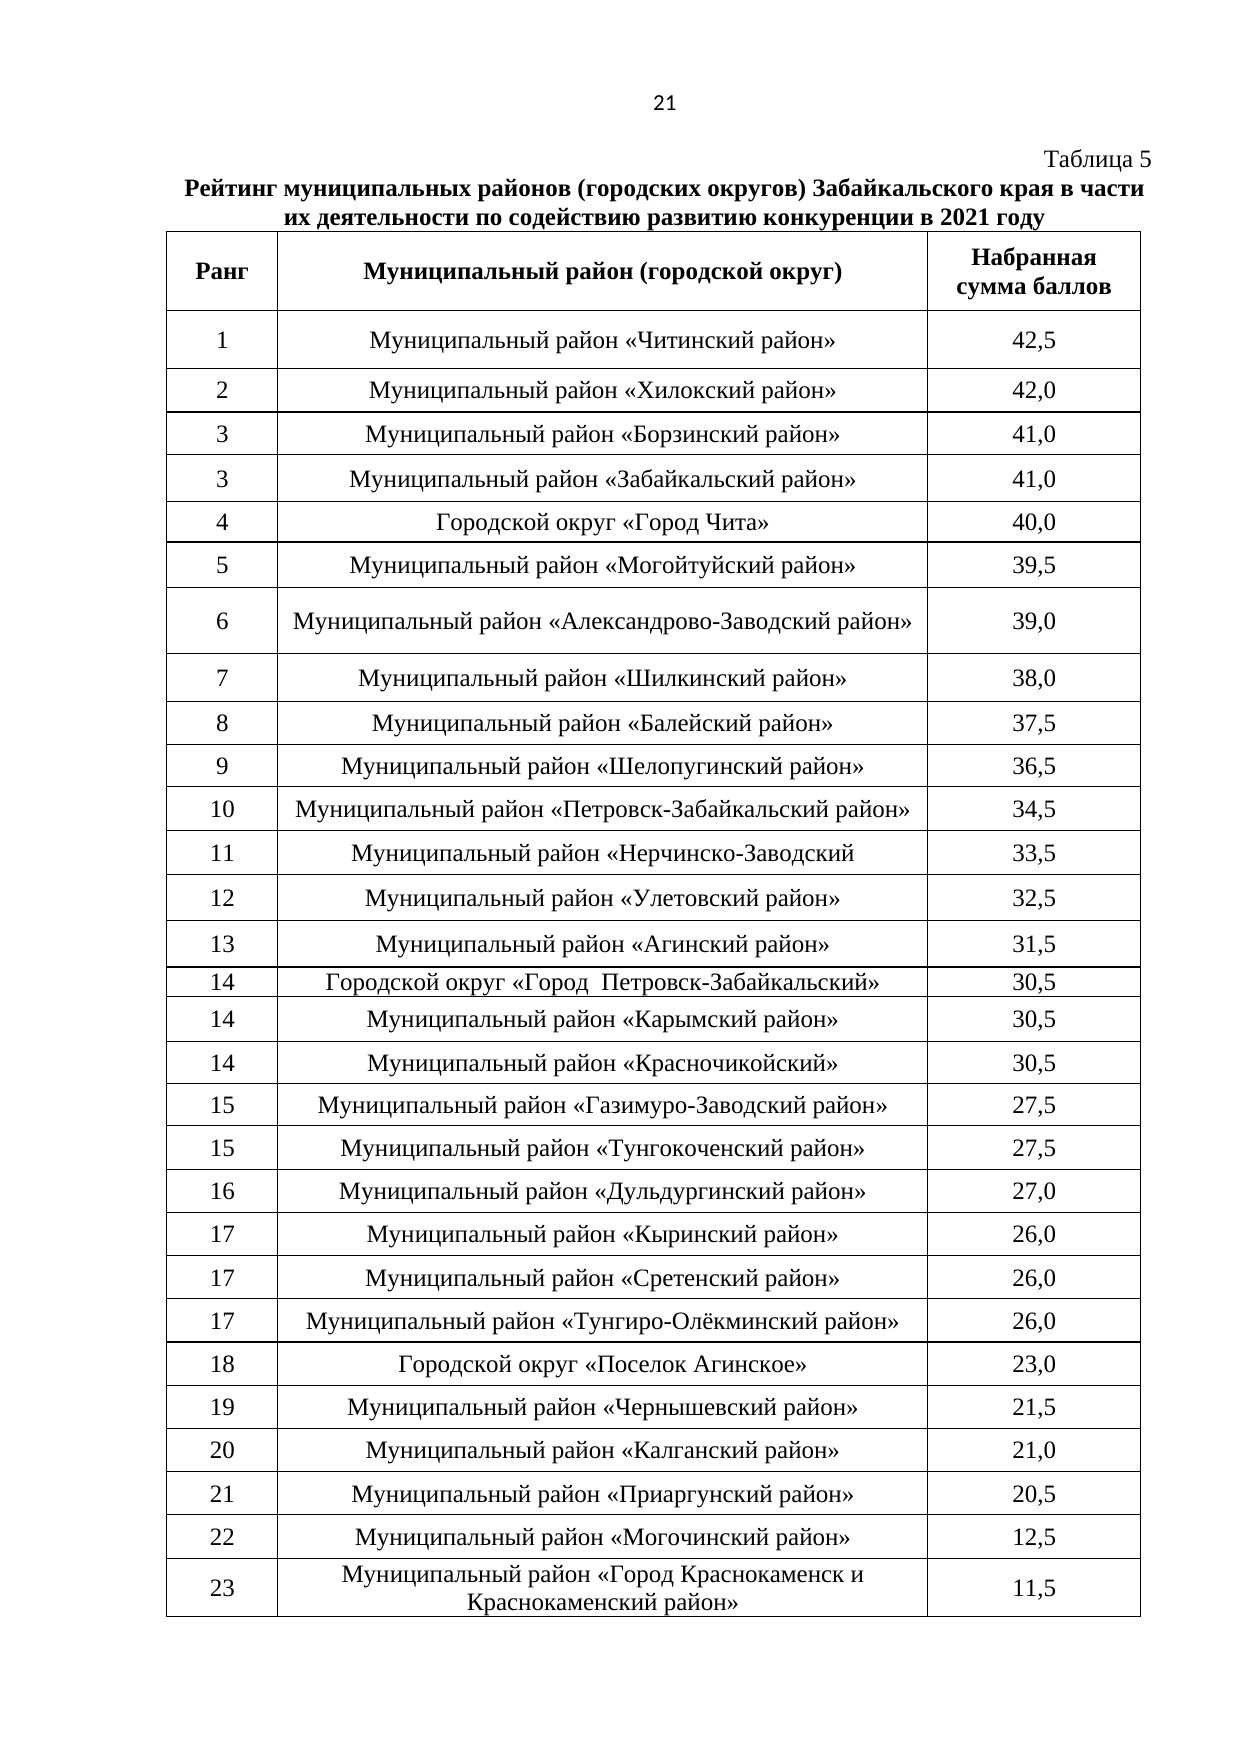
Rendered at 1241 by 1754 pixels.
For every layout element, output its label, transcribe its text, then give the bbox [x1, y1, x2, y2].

table_cell Муниципальный район «Балейский район» [278, 702, 927, 744]
table_cell Городской округ «Город Чита» [278, 502, 927, 541]
table_cell 14 [167, 1042, 277, 1083]
table_cell 12 [167, 875, 277, 920]
table_cell 12,5 [928, 1515, 1140, 1558]
table_cell Муниципальный район «Дульдургинский район» [278, 1170, 927, 1212]
table_cell 27,5 [928, 1126, 1140, 1168]
table_cell 30,5 [928, 997, 1140, 1041]
table_cell 21 [167, 1472, 277, 1514]
table_cell Муниципальный район «Читинский район» [278, 311, 927, 367]
table_cell 21,5 [928, 1386, 1140, 1428]
table_cell Муниципальный район «Красночикойский» [278, 1042, 927, 1083]
table_cell 11,5 [928, 1559, 1140, 1616]
table_cell 39,5 [928, 543, 1140, 587]
text Рейтинг муниципальных районов (городских округов) Забайкальского края в части их деятельности по содействию развитию конкуренции в 2021 году [177, 173, 1152, 231]
table_cell Муниципальный район «Тунгиро-Олёкминский район» [278, 1299, 927, 1341]
table_cell Муниципальный район «Улетовский район» [278, 875, 927, 920]
table_cell 11 [167, 831, 277, 874]
table_cell 17 [167, 1213, 277, 1255]
table_cell 4 [167, 502, 277, 541]
table_cell 6 [167, 588, 277, 653]
table_cell Муниципальный район «Газимуро-Заводский район» [278, 1084, 927, 1125]
table_cell 14 [167, 997, 277, 1041]
table_cell 26,0 [928, 1213, 1140, 1255]
table_cell 3 [167, 455, 277, 501]
table_cell Муниципальный район «Хилокский район» [278, 369, 927, 411]
table_cell 30,5 [928, 1042, 1140, 1083]
table_cell 15 [167, 1084, 277, 1125]
table_header Муниципальный район (городской округ) [278, 232, 927, 310]
table_cell 27,5 [928, 1084, 1140, 1125]
table_cell 13 [167, 921, 277, 966]
table_cell 33,5 [928, 831, 1140, 874]
table_cell Муниципальный район «Могочинский район» [278, 1515, 927, 1558]
table_cell Муниципальный район «Калганский район» [278, 1429, 927, 1471]
table_cell Городской округ «Город Петровск-Забайкальский» [278, 968, 927, 996]
table_cell Муниципальный район «Петровск-Забайкальский район» [278, 787, 927, 830]
table_cell 15 [167, 1126, 277, 1168]
table_cell 37,5 [928, 702, 1140, 744]
table_cell 32,5 [928, 875, 1140, 920]
table_cell 17 [167, 1256, 277, 1298]
table_cell Муниципальный район «Нерчинско-Заводский [278, 831, 927, 874]
table_cell 19 [167, 1386, 277, 1428]
table_cell Муниципальный район «Борзинский район» [278, 413, 927, 454]
table_cell Муниципальный район «Сретенский район» [278, 1256, 927, 1298]
table_cell 23,0 [928, 1343, 1140, 1385]
table_cell 5 [167, 543, 277, 587]
table_cell Муниципальный район «Шилкинский район» [278, 654, 927, 701]
table_cell 10 [167, 787, 277, 830]
table_cell Муниципальный район «Чернышевский район» [278, 1386, 927, 1428]
table_cell 31,5 [928, 921, 1140, 966]
table_cell Городской округ «Поселок Агинское» [278, 1343, 927, 1385]
table_cell 41,0 [928, 455, 1140, 501]
table_header Ранг [167, 232, 277, 310]
table_cell 20,5 [928, 1472, 1140, 1514]
table_cell 40,0 [928, 502, 1140, 541]
table_cell Муниципальный район «Могойтуйский район» [278, 543, 927, 587]
table_cell 20 [167, 1429, 277, 1471]
table_cell 26,0 [928, 1299, 1140, 1341]
table_cell 9 [167, 745, 277, 786]
table_cell Муниципальный район «Карымский район» [278, 997, 927, 1041]
table_cell Муниципальный район «Александрово-Заводский район» [278, 588, 927, 653]
table_cell 1 [167, 311, 277, 367]
table_cell 8 [167, 702, 277, 744]
table_cell 30,5 [928, 968, 1140, 996]
table_header Набранная сумма баллов [928, 232, 1140, 310]
table_cell 16 [167, 1170, 277, 1212]
table_cell Муниципальный район «Приаргунский район» [278, 1472, 927, 1514]
table_cell 38,0 [928, 654, 1140, 701]
table_cell Муниципальный район «Кыринский район» [278, 1213, 927, 1255]
table_cell 14 [167, 968, 277, 996]
table_cell 2 [167, 369, 277, 411]
table_cell 22 [167, 1515, 277, 1558]
table_cell 7 [167, 654, 277, 701]
table_cell 34,5 [928, 787, 1140, 830]
table_cell 26,0 [928, 1256, 1140, 1298]
table_cell 3 [167, 413, 277, 454]
table_cell Муниципальный район «Тунгокоченский район» [278, 1126, 927, 1168]
table_cell 42,0 [928, 369, 1140, 411]
table_cell 17 [167, 1299, 277, 1341]
table_cell 21,0 [928, 1429, 1140, 1471]
table_cell 41,0 [928, 413, 1140, 454]
table_cell 27,0 [928, 1170, 1140, 1212]
table_cell Муниципальный район «Забайкальский район» [278, 455, 927, 501]
table_cell 36,5 [928, 745, 1140, 786]
table_cell 39,0 [928, 588, 1140, 653]
table_cell Муниципальный район «Агинский район» [278, 921, 927, 966]
table_cell 42,5 [928, 311, 1140, 367]
table_cell Муниципальный район «Город Краснокаменск и Краснокаменский район» [278, 1559, 927, 1616]
table_cell 23 [167, 1559, 277, 1616]
table_cell Муниципальный район «Шелопугинский район» [278, 745, 927, 786]
text Таблица 5 [177, 144, 1152, 173]
table_cell 18 [167, 1343, 277, 1385]
